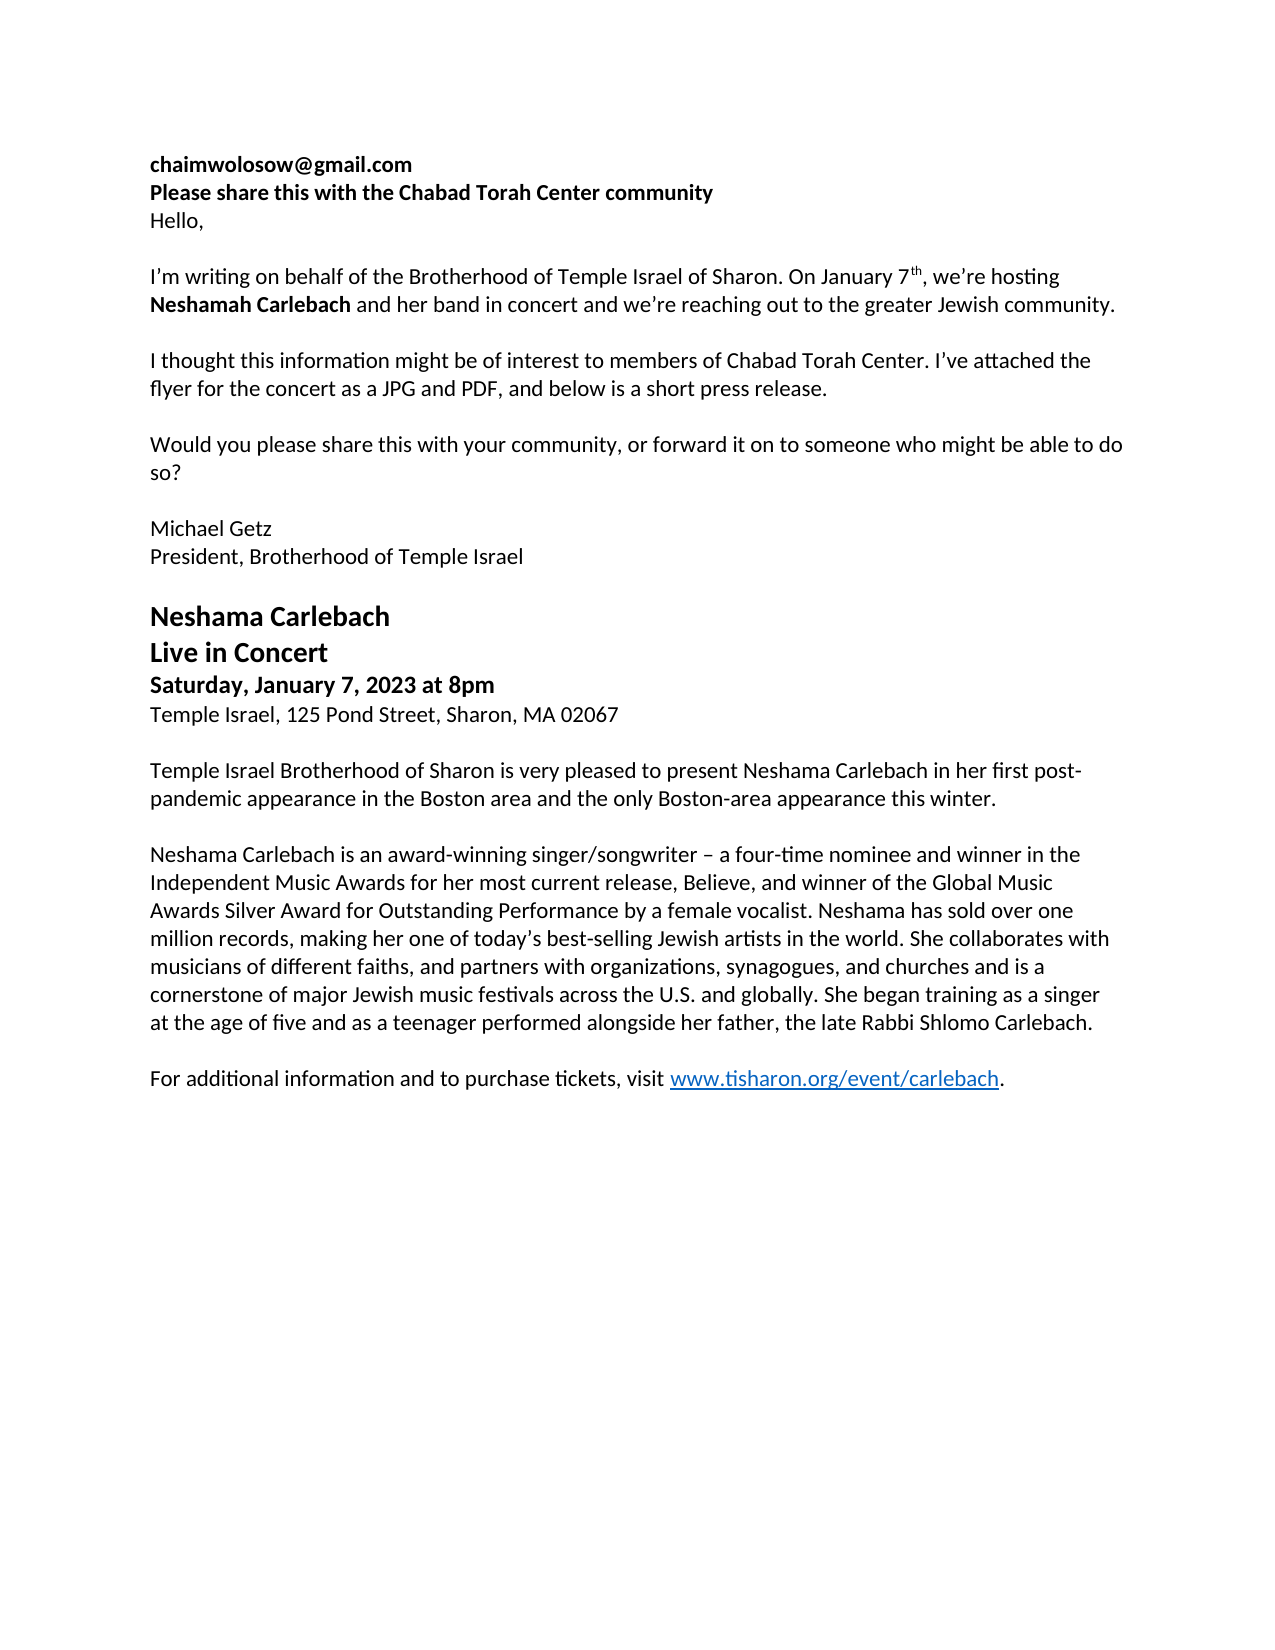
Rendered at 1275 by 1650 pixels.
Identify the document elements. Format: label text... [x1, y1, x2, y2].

text Temple Israel Brotherhood of Sharon is very pleased to present Neshama Carlebach in her first post-pandemic appearance in the Boston area and the only Boston-area appearance this winter. [150, 756, 1125, 812]
text I thought this information might be of interest to members of Chabad Torah Center. I’ve attached the flyer for the concert as a JPG and PDF, and below is a short press release. [150, 346, 1125, 402]
text For additional information and to purchase tickets, visit www.tisharon.org/event/carlebach. [150, 1064, 1125, 1092]
text Neshama Carlebach is an award-winning singer/songwriter – a four-time nominee and winner in the Independent Music Awards for her most current release, Believe, and winner of the Global Music Awards Silver Award for Outstanding Performance by a female vocalist. Neshama has sold over one million records, making her one of today’s best-selling Jewish artists in the world. She collaborates with musicians of different faiths, and partners with organizations, synagogues, and churches and is a cornerstone of major Jewish music festivals across the U.S. and globally. She began training as a singer at the age of five and as a teenager performed alongside her father, the late Rabbi Shlomo Carlebach. [150, 840, 1125, 1036]
text Saturday, January 7, 2023 at 8pm [150, 669, 1125, 700]
text Temple Israel, 125 Pond Street, Sharon, MA 02067 [150, 700, 1125, 728]
text I’m writing on behalf of the Brotherhood of Temple Israel of Sharon. On January 7th, we’re hosting Neshamah Carlebach and her band in concert and we’re reaching out to the greater Jewish community. [150, 262, 1125, 318]
text Live in Concert [150, 634, 1125, 669]
text Would you please share this with your community, or forward it on to someone who might be able to do so? [150, 430, 1125, 486]
text Please share this with the Chabad Torah Center community [150, 178, 1125, 206]
text Hello, [150, 206, 1125, 234]
text Michael Getz [150, 514, 1125, 542]
text Neshama Carlebach [150, 598, 1125, 634]
text President, Brotherhood of Temple Israel [150, 542, 1125, 570]
text chaimwolosow@gmail.com [150, 150, 1125, 178]
